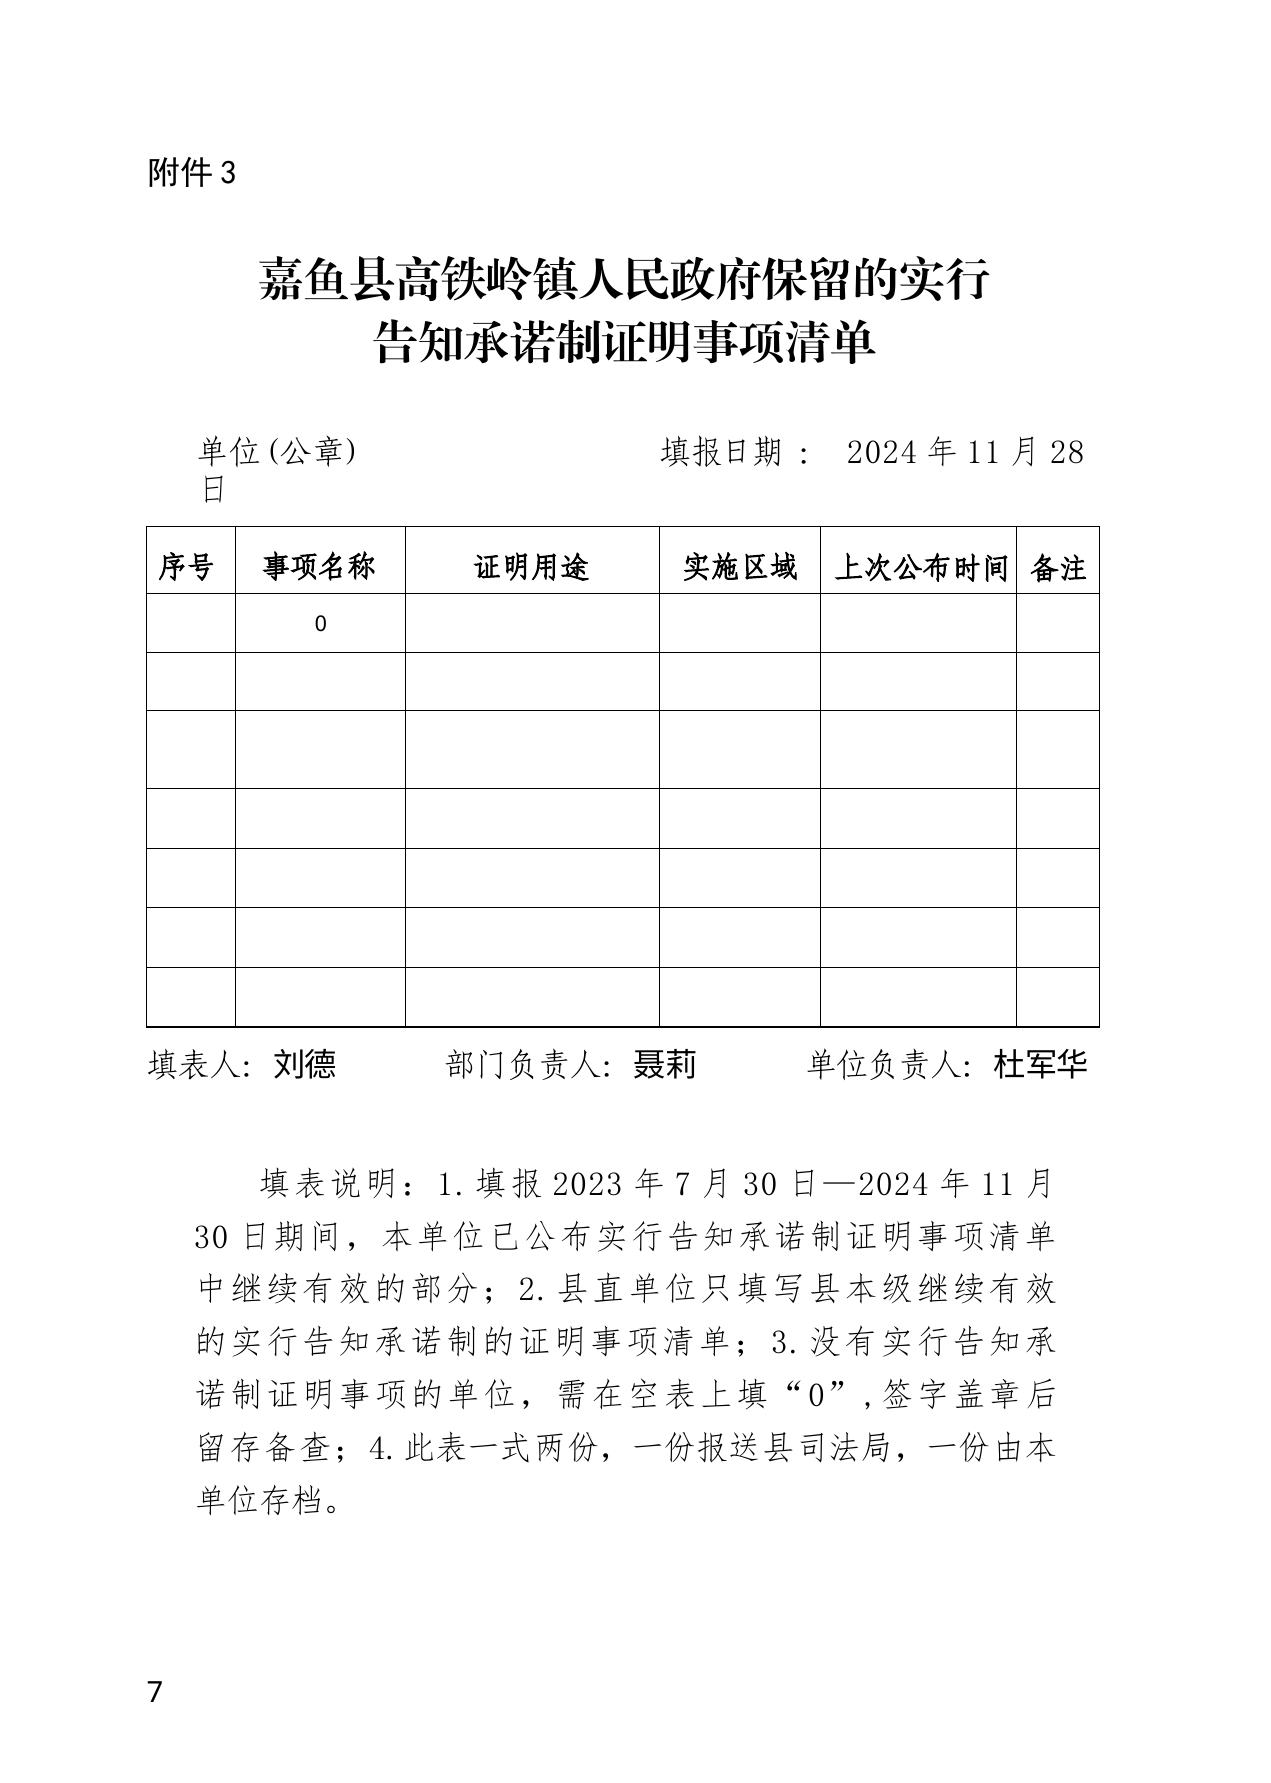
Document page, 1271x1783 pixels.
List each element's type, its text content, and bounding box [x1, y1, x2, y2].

table_cell [236, 968, 405, 1026]
table_cell [821, 849, 1016, 907]
table_cell [660, 908, 820, 967]
table_cell [1017, 968, 1099, 1026]
table_cell [660, 789, 820, 848]
table_cell [821, 968, 1016, 1026]
table_header 事项名称 [236, 527, 405, 593]
table_cell [147, 968, 235, 1026]
table_cell 0 [236, 594, 405, 652]
table_cell [821, 594, 1016, 652]
table_cell [821, 908, 1016, 967]
table_cell [1017, 711, 1099, 788]
table_cell [1017, 908, 1099, 967]
table_cell [406, 711, 659, 788]
table_cell [660, 711, 820, 788]
table_cell [660, 653, 820, 710]
table_cell [147, 711, 235, 788]
table_cell [1017, 653, 1099, 710]
table_cell [147, 789, 235, 848]
text 填表说明：1.填报2023年7月30日—2024年11月30日期间，本单位已公布实行告知承诺制证明事项清单中继续有效的部分；2.县直单位只填写县本级继续有效的实行告知承诺制的证明事项清单；3.没有实行告知承诺制证明事项的单位，需在空表上填“0”,签字盖章后留存备查；4.此表一式两份，一份报送县司法局，一份由本单位存档。 [194, 1162, 1058, 1517]
table_cell [236, 711, 405, 788]
table_cell [821, 789, 1016, 848]
table_cell [1017, 789, 1099, 848]
table_cell [1017, 594, 1099, 652]
table_header 证明用途 [406, 527, 659, 593]
table_cell [660, 968, 820, 1026]
table_cell [660, 594, 820, 652]
table_cell [821, 711, 1016, 788]
table_cell [236, 789, 405, 848]
text 附件3 [146, 151, 1102, 189]
table_cell [406, 968, 659, 1026]
table_header 序号 [147, 527, 235, 593]
table_cell [236, 653, 405, 710]
table_cell [406, 849, 659, 907]
table_cell [406, 594, 659, 652]
table_cell [236, 849, 405, 907]
table_cell [1017, 849, 1099, 907]
table_cell [406, 789, 659, 848]
text 填表人：刘德 部门负责人：聂莉 单位负责人：杜军华 [146, 1048, 1102, 1083]
table_cell [406, 908, 659, 967]
text 告知承诺制证明事项清单 [146, 320, 1102, 369]
table_header 实施区域 [660, 527, 820, 593]
table_cell [660, 849, 820, 907]
table_cell [147, 908, 235, 967]
table_cell [406, 653, 659, 710]
table_header 备注 [1017, 527, 1099, 593]
table_cell [236, 908, 405, 967]
text 嘉鱼县高铁岭镇人民政府保留的实行 [146, 256, 1102, 305]
table_cell [147, 594, 235, 652]
table_cell [147, 653, 235, 710]
table_cell [147, 849, 235, 907]
table_header 上次公布时间 [821, 527, 1016, 593]
table_cell [821, 653, 1016, 710]
text 单位(公章) 填报日期 ： 2024年11月28日 [196, 436, 1102, 506]
